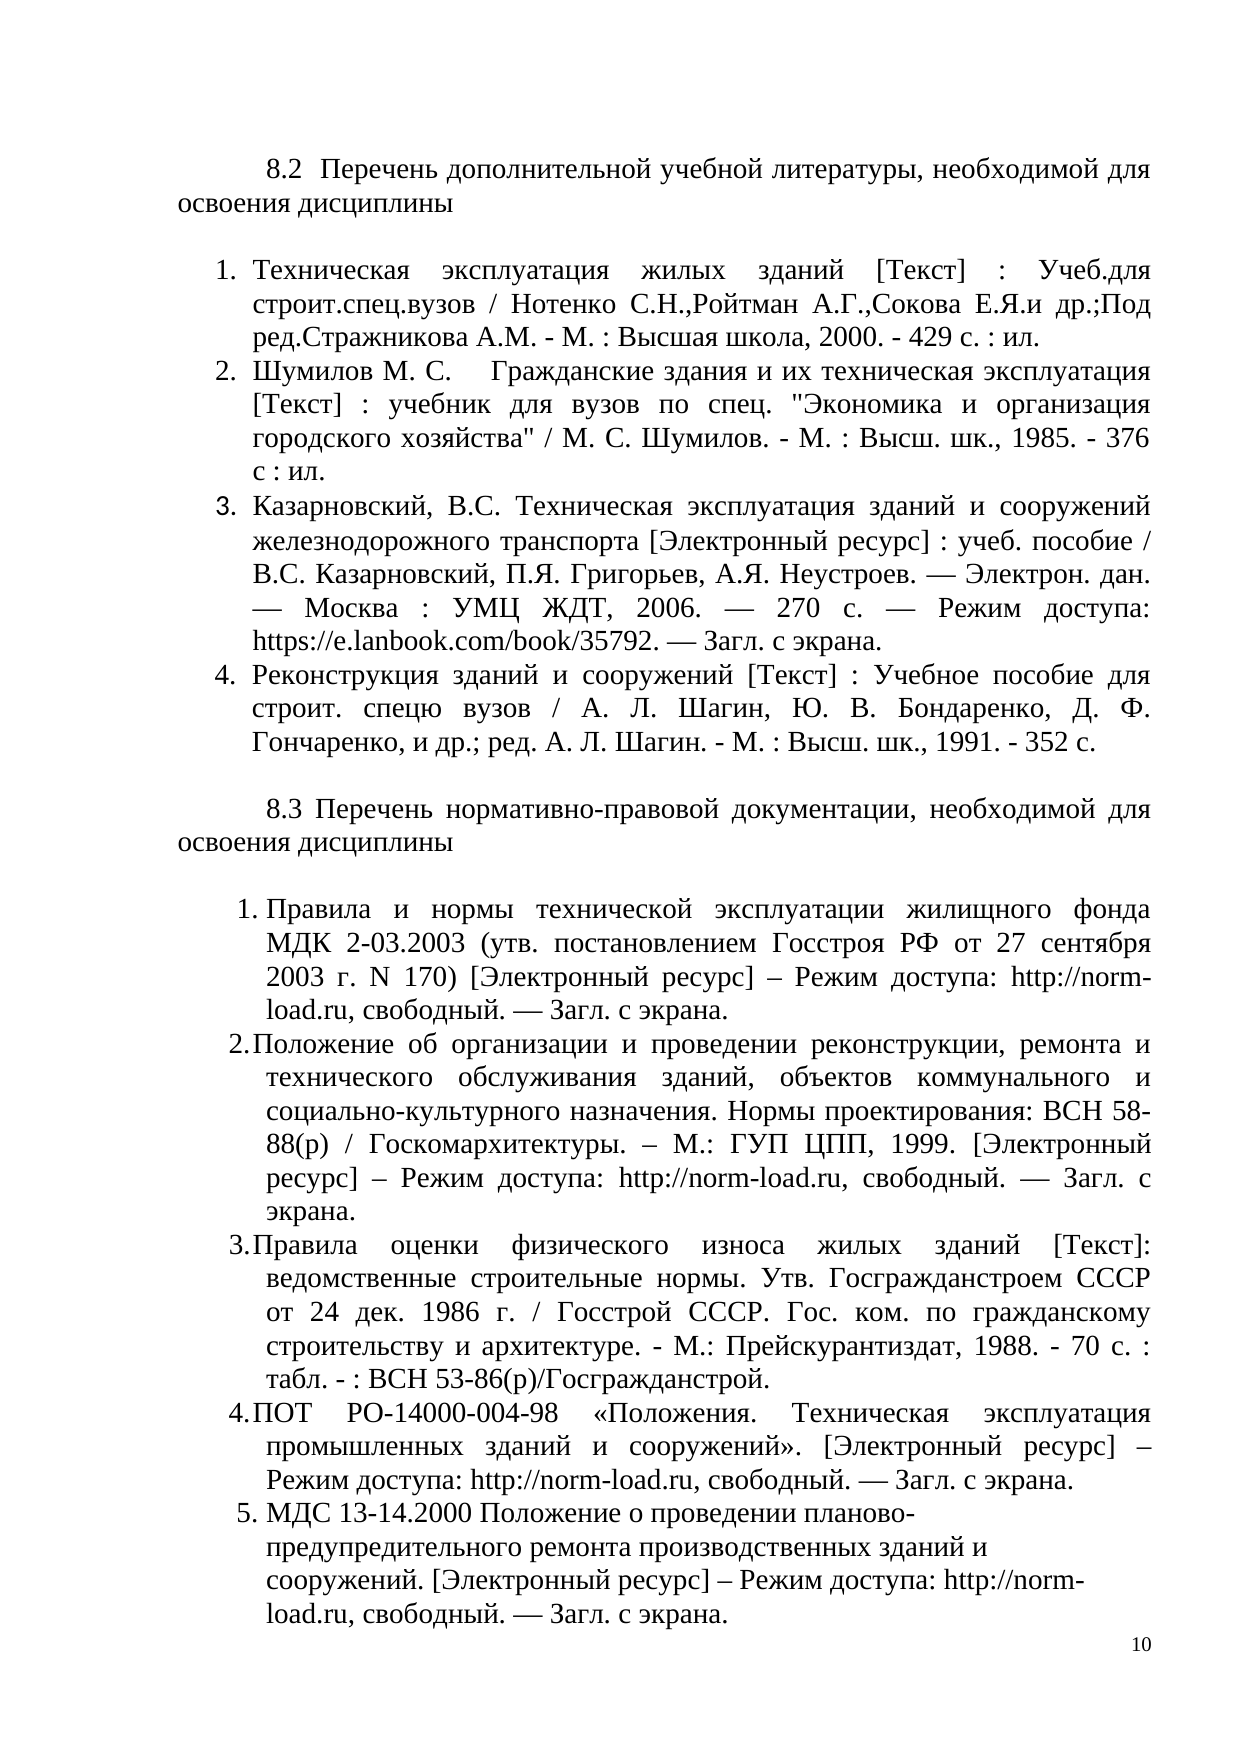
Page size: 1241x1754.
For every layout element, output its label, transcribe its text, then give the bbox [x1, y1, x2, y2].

subtitle Правила оценки физического износа жилых зданий [Текст]: ведомственные строительные нормы. Утв. Госгражданстроем СССР от 24 дек. 1986 г. / Госстрой СССР. Гос. ком. по гражданскому строительству и архитектуре. - М.: Прейскурантиздат, 1988. - 70 с. : табл. - : ВСН 53-86(р)/Госгражданстрой. [228, 1227, 1152, 1395]
list Казарновский, В.С. Техническая эксплуатация зданий и сооружений железнодорожного транспорта [Электронный ресурс] : учеб. пособие / В.С. Казарновский, П.Я. Григорьев, А.Я. Неустроев. — Электрон. дан. — Москва : УМЦ ЖДТ, 2006. — 270 с. — Режим доступа: https://e.lanbook.com/book/35792. — Загл. с экрана. [215, 487, 1152, 657]
text 8.3 Перечень нормативно-правовой документации, необходимой для освоения дисциплины [177, 791, 1152, 858]
text 8.2 Перечень дополнительной учебной литературы, необходимой для освоения дисциплины [177, 152, 1152, 219]
subtitle Положение об организации и проведении реконструкции, ремонта и технического обслуживания зданий, объектов коммунального и социально-культурного назначения. Нормы проектирования: ВСН 58-88(р) / Госкомархитектуры. – М.: ГУП ЦПП, 1999. [Электронный ресурс] – Режим доступа: http://norm-load.ru, свободный. — Загл. с экрана. [228, 1026, 1152, 1227]
list Шумилов М. С. Гражданские здания и их техническая эксплуатация [Текст] : учебник для вузов по спец. "Экономика и организация городского хозяйства" / М. С. Шумилов. - М. : Высш. шк., 1985. - 376 с : ил. [215, 353, 1152, 487]
list Техническая эксплуатация жилых зданий [Текст] : Учеб.для строит.спец.вузов / Нотенко С.Н.,Ройтман А.Г.,Сокова Е.Я.и др.;Под ред.Стражникова А.М. - М. : Высшая школа, 2000. - 429 с. : ил. [215, 252, 1152, 353]
subtitle Правила и нормы технической эксплуатации жилищного фонда МДК 2-03.2003 (утв. постановлением Госстроя РФ от 27 сентября 2003 г. N 170) [Электронный ресурс] – Режим доступа: http://norm-load.ru, свободный. — Загл. с экрана. [236, 892, 1152, 1026]
list Реконструкция зданий и сооружений [Текст] : Учебное пособие для строит. спецю вузов / А. Л. Шагин, Ю. В. Бондаренко, Д. Ф. Гончаренко, и др.; ред. А. Л. Шагин. - М. : Высш. шк., 1991. - 352 с. [214, 657, 1152, 757]
subtitle ПОТ РО-14000-004-98 «Положения. Техническая эксплуатация промышленных зданий и сооружений». [Электронный ресурс] – Режим доступа: http://norm-load.ru, свободный. — Загл. с экрана. [228, 1395, 1152, 1495]
list МДС 13-14.2000 Положение о проведении планово-предупредительного ремонта производственных зданий и сооружений. [Электронный ресурс] – Режим доступа: http://norm-load.ru, свободный. — Загл. с экрана. [236, 1495, 1152, 1629]
